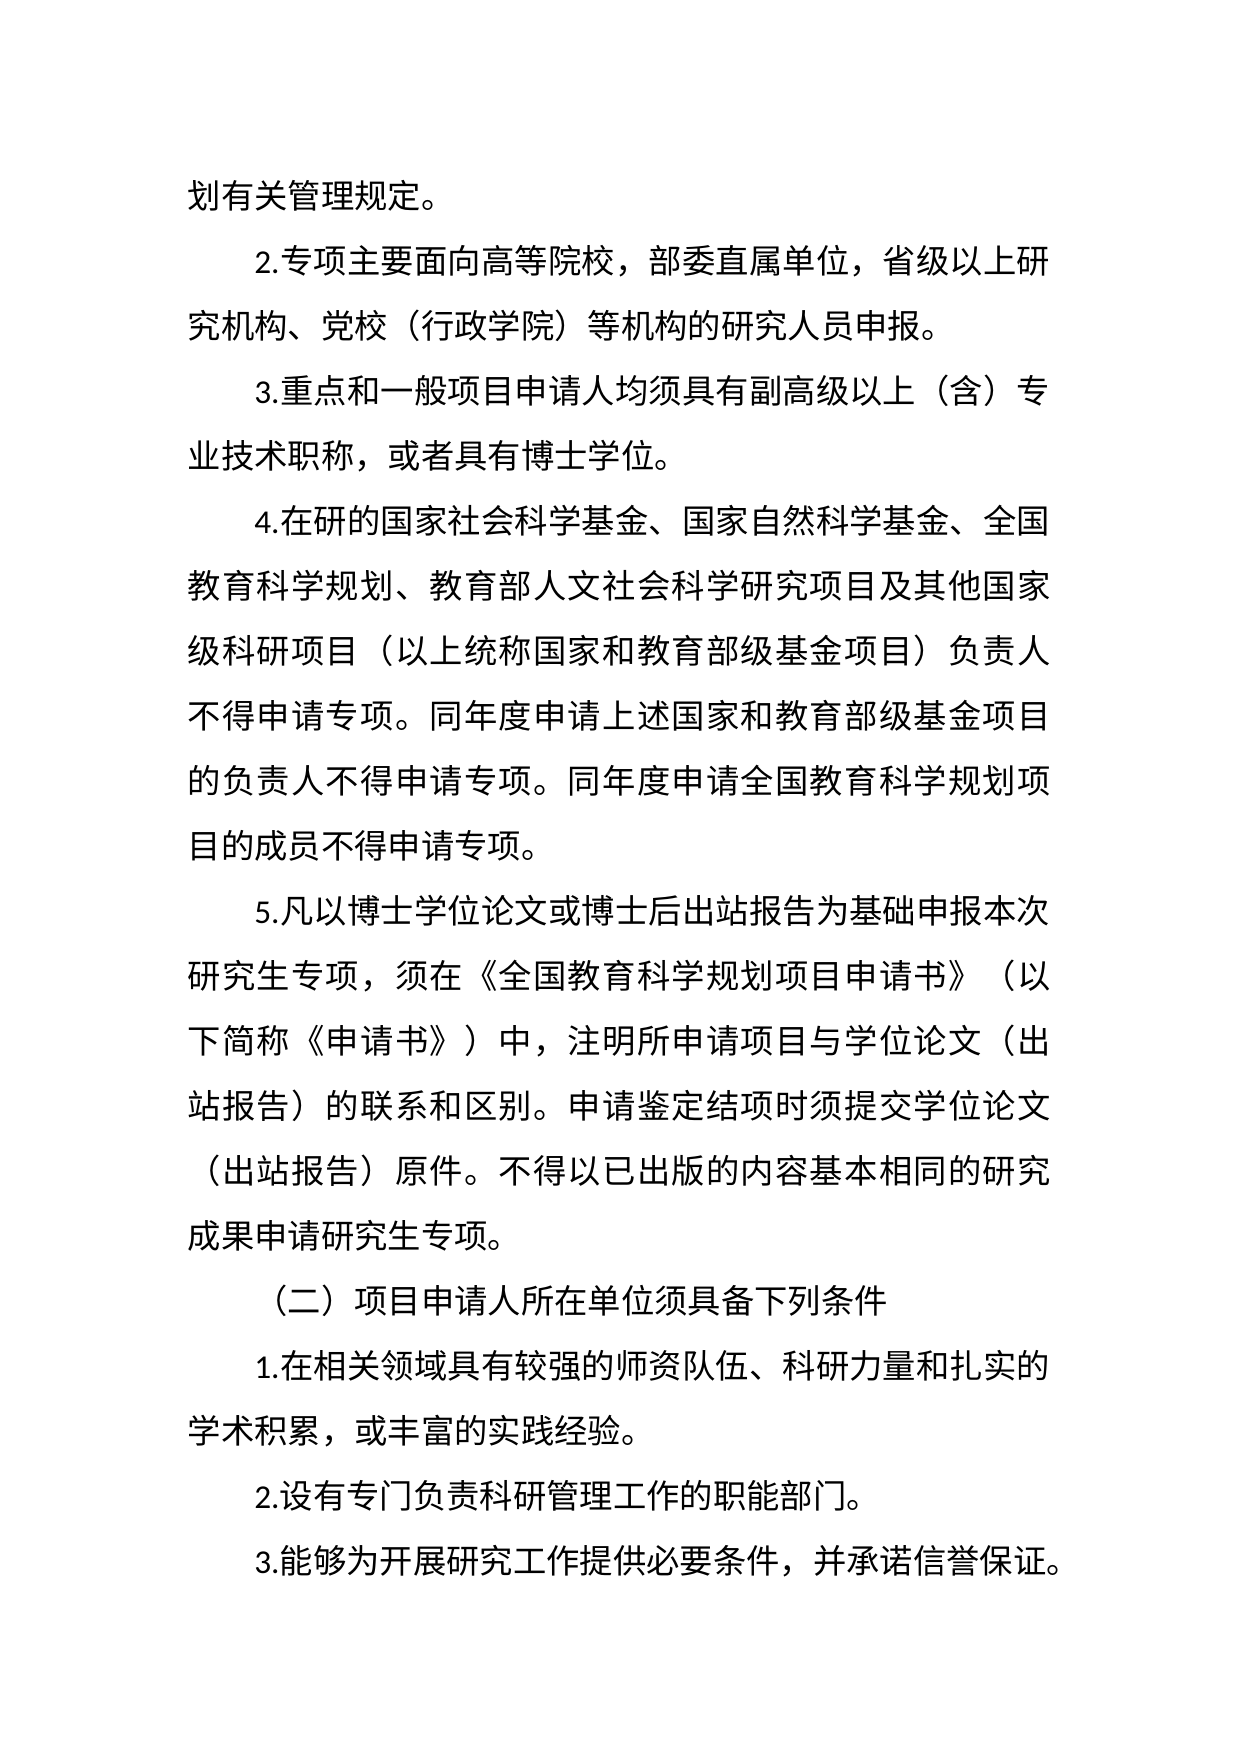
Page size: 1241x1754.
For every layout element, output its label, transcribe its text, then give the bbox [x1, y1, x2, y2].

text 4.在研的国家社会科学基金、国家自然科学基金、全国教育科学规划、教育部人文社会科学研究项目及其他国家级科研项目（以上统称国家和教育部级基金项目）负责人不得申请专项。同年度申请上述国家和教育部级基金项目的负责人不得申请专项。同年度申请全国教育科学规划项目的成员不得申请专项。 [187, 487, 1053, 877]
text 3.重点和一般项目申请人均须具有副高级以上（含）专业技术职称，或者具有博士学位。 [187, 357, 1053, 487]
text （二）项目申请人所在单位须具备下列条件 [187, 1267, 1053, 1332]
text 3.能够为开展研究工作提供必要条件，并承诺信誉保证。 [187, 1527, 1053, 1592]
text 2.专项主要面向高等院校，部委直属单位，省级以上研究机构、党校（行政学院）等机构的研究人员申报。 [187, 227, 1053, 357]
text 5.凡以博士学位论文或博士后出站报告为基础申报本次研究生专项，须在《全国教育科学规划项目申请书》（以下简称《申请书》）中，注明所申请项目与学位论文（出站报告）的联系和区别。申请鉴定结项时须提交学位论文（出站报告）原件。不得以已出版的内容基本相同的研究成果申请研究生专项。 [187, 877, 1053, 1267]
text 2.设有专门负责科研管理工作的职能部门。 [187, 1462, 1053, 1527]
text 1.在相关领域具有较强的师资队伍、科研力量和扎实的学术积累，或丰富的实践经验。 [187, 1332, 1053, 1462]
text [187, 162, 1053, 227]
